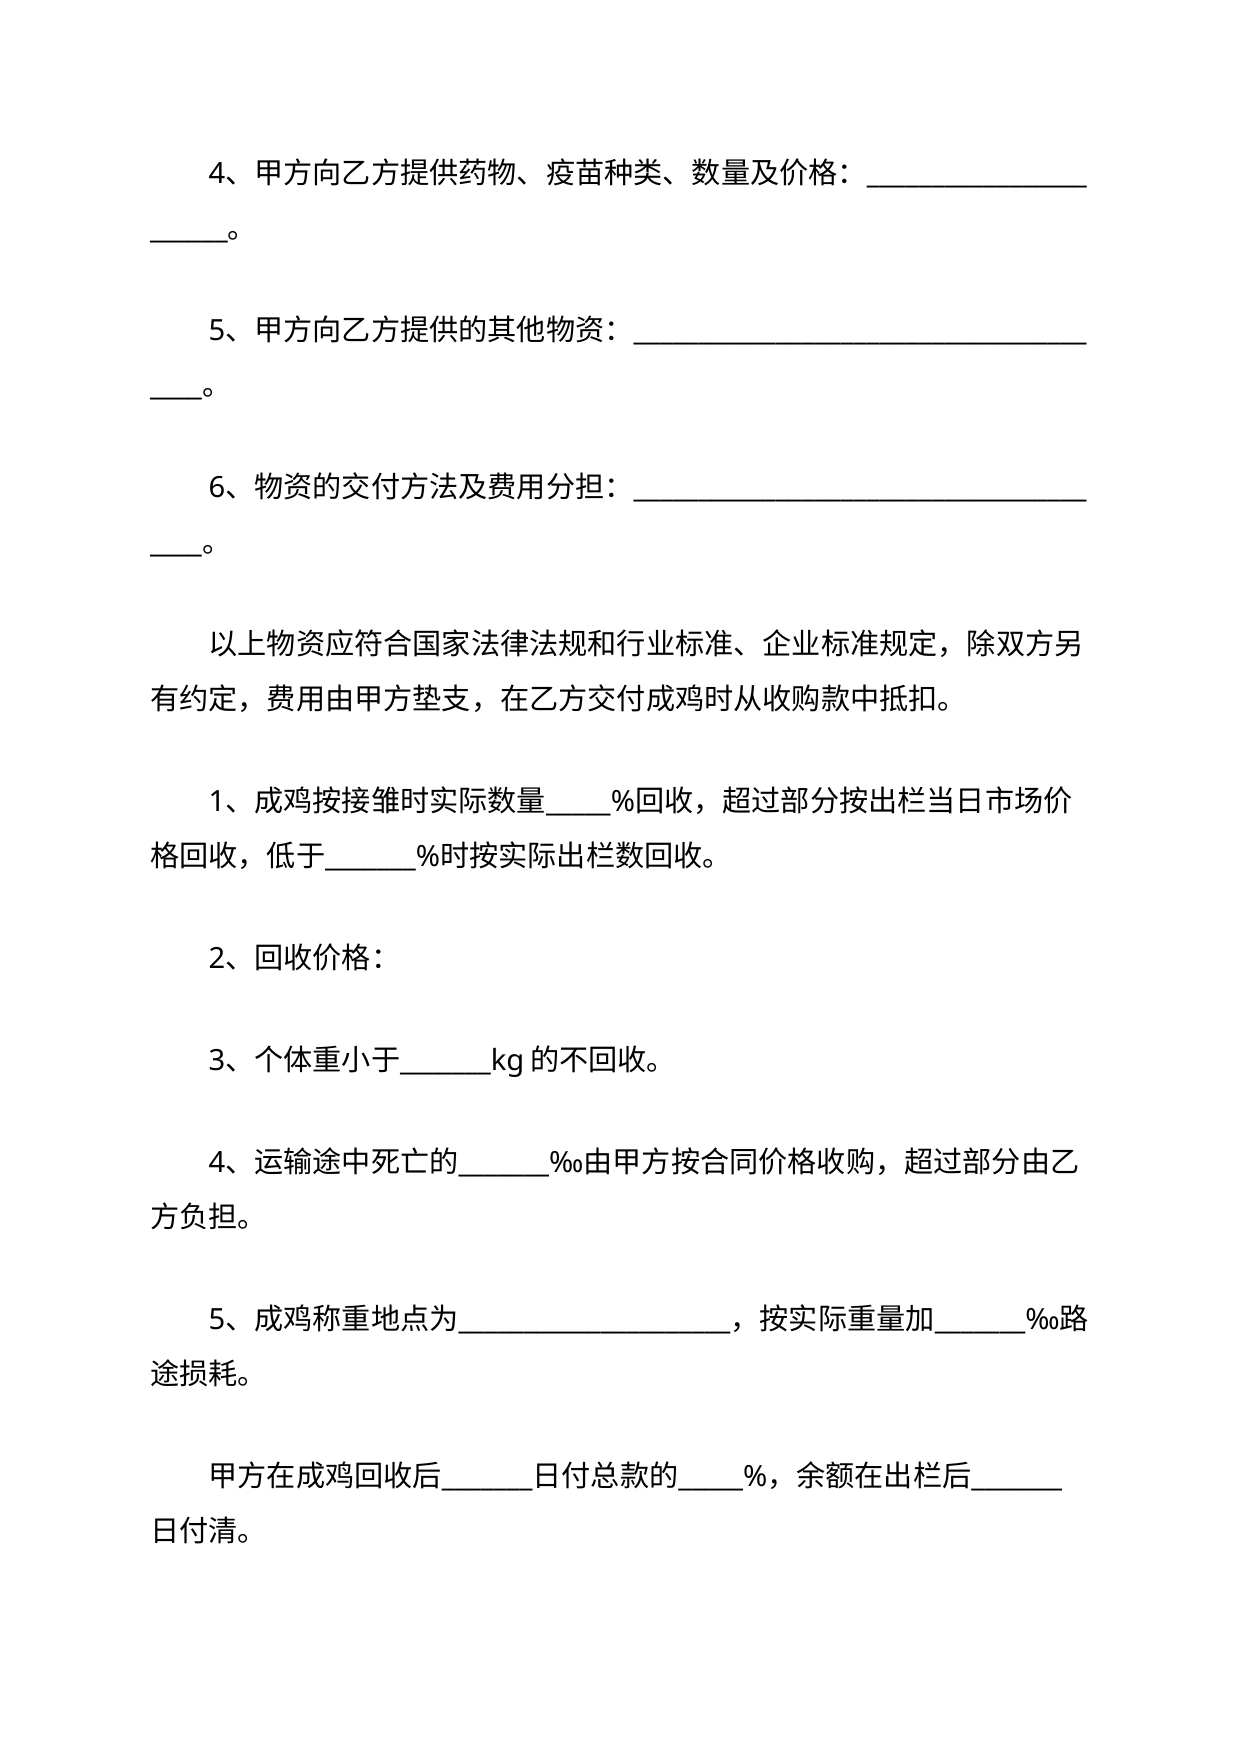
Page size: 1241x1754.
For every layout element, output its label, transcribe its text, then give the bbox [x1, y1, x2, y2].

text 2、回收价格： [150, 934, 1090, 977]
text 3、个体重小于_______kg的不回收。 [150, 1037, 1090, 1079]
text 以上物资应符合国家法律法规和行业标准、企业标准规定，除双方另有约定，费用由甲方垫支，在乙方交付成鸡时从收购款中抵扣。 [150, 621, 1090, 718]
text 5、成鸡称重地点为_____________________，按实际重量加_______‰路途损耗。 [150, 1295, 1090, 1393]
text 5、甲方向乙方提供的其他物资：_______________________________________。 [150, 307, 1090, 404]
text 6、物资的交付方法及费用分担：_______________________________________。 [150, 464, 1090, 561]
text 4、甲方向乙方提供药物、疫苗种类、数量及价格：_______________________。 [150, 150, 1090, 247]
text 1、成鸡按接雏时实际数量_____%回收，超过部分按出栏当日市场价格回收，低于_______%时按实际出栏数回收。 [150, 778, 1090, 875]
text 4、运输途中死亡的_______‰由甲方按合同价格收购，超过部分由乙方负担。 [150, 1138, 1090, 1236]
text 甲方在成鸡回收后_______日付总款的_____%，余额在出栏后_______日付清。 [150, 1452, 1090, 1549]
